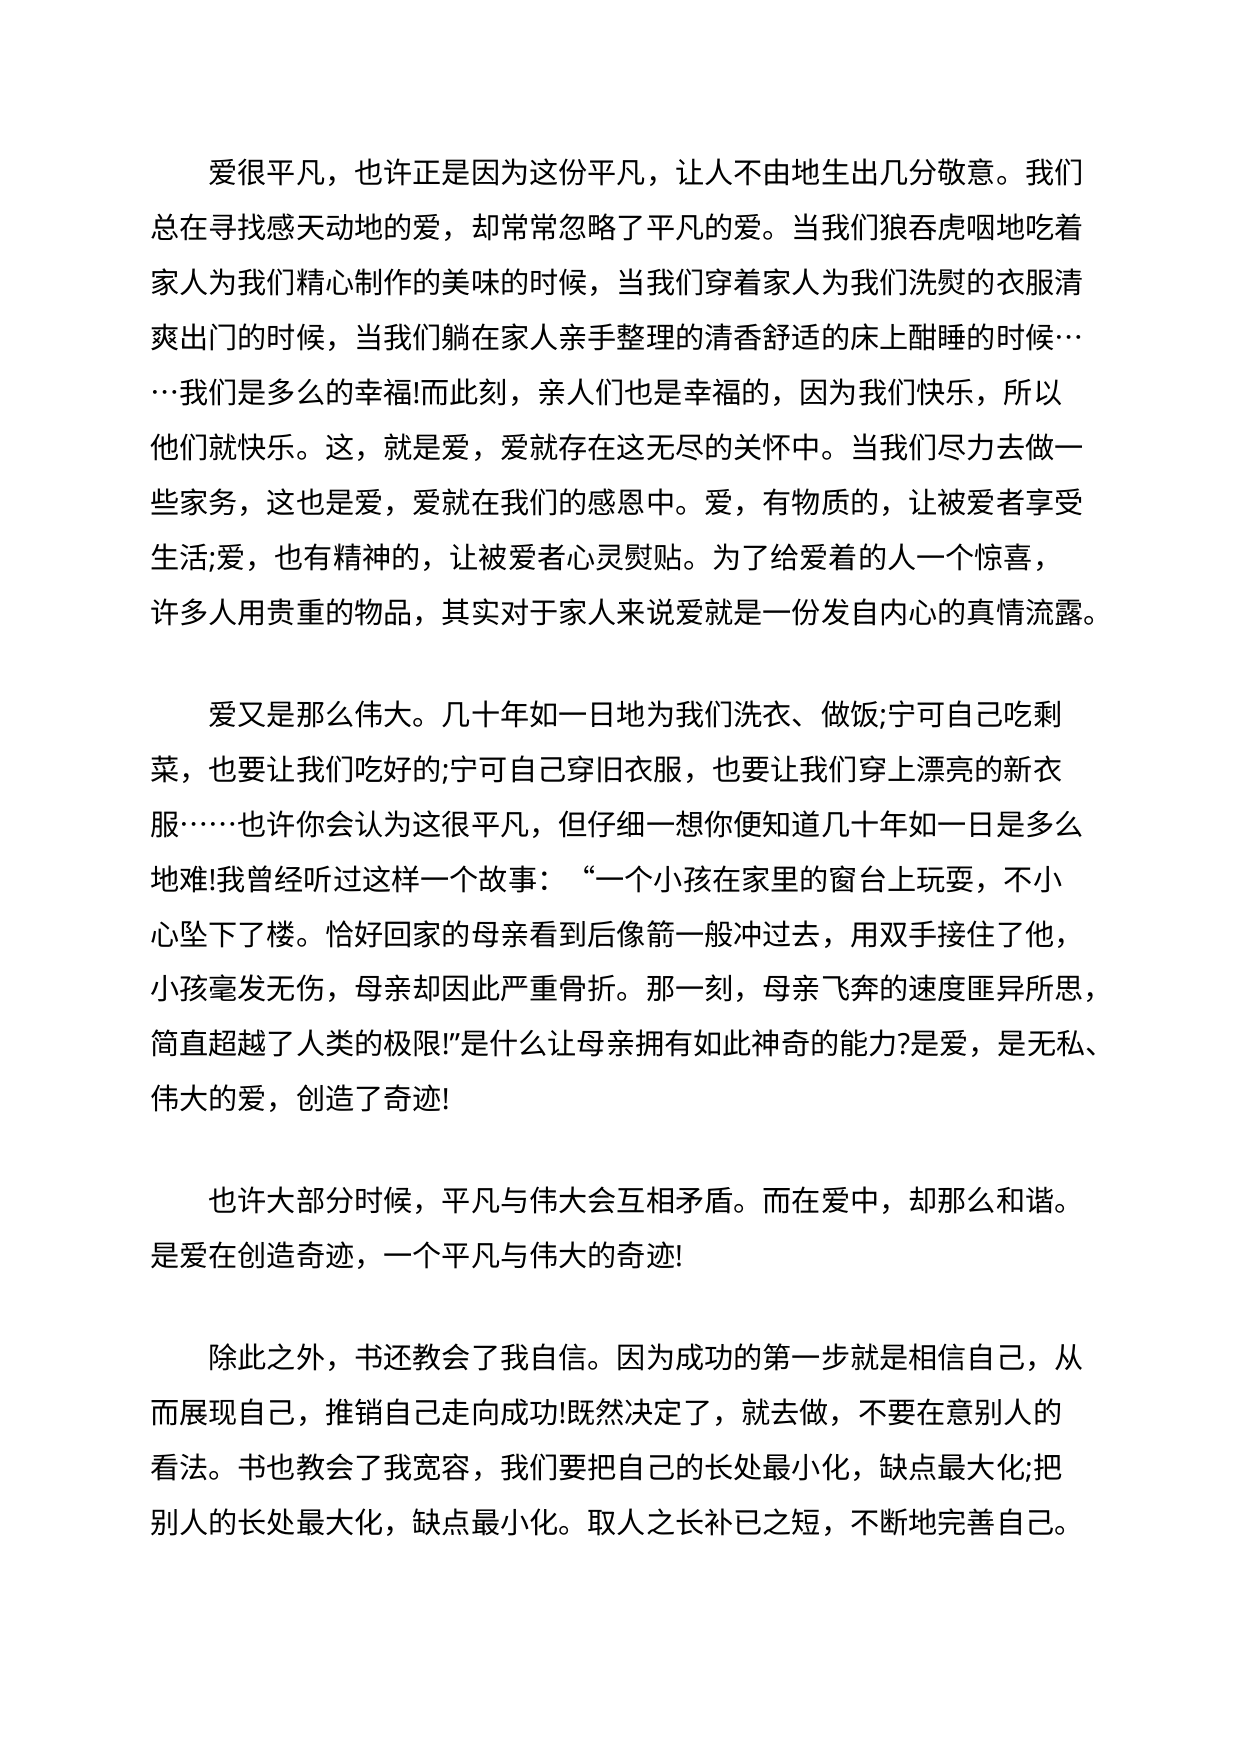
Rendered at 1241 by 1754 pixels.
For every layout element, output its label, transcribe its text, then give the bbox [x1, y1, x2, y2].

text 爱很平凡，也许正是因为这份平凡，让人不由地生出几分敬意。我们总在寻找感天动地的爱，却常常忽略了平凡的爱。当我们狼吞虎咽地吃着家人为我们精心制作的美味的时候，当我们穿着家人为我们洗熨的衣服清爽出门的时候，当我们躺在家人亲手整理的清香舒适的床上酣睡的时候……我们是多么的幸福!而此刻，亲人们也是幸福的，因为我们快乐，所以他们就快乐。这，就是爱，爱就存在这无尽的关怀中。当我们尽力去做一些家务，这也是爱，爱就在我们的感恩中。爱，有物质的，让被爱者享受生活;爱，也有精神的，让被爱者心灵熨贴。为了给爱着的人一个惊喜，许多人用贵重的物品，其实对于家人来说爱就是一份发自内心的真情流露。 [150, 150, 1090, 632]
text 也许大部分时候，平凡与伟大会互相矛盾。而在爱中，却那么和谐。是爱在创造奇迹，一个平凡与伟大的奇迹! [150, 1178, 1090, 1275]
text 除此之外，书还教会了我自信。因为成功的第一步就是相信自己，从而展现自己，推销自己走向成功!既然决定了，就去做，不要在意别人的看法。书也教会了我宽容，我们要把自己的长处最小化，缺点最大化;把别人的长处最大化，缺点最小化。取人之长补已之短，不断地完善自己。 [150, 1335, 1090, 1542]
text 爱又是那么伟大。几十年如一日地为我们洗衣、做饭;宁可自己吃剩菜，也要让我们吃好的;宁可自己穿旧衣服，也要让我们穿上漂亮的新衣服……也许你会认为这很平凡，但仔细一想你便知道几十年如一日是多么地难!我曾经听过这样一个故事：“一个小孩在家里的窗台上玩耍，不小心坠下了楼。恰好回家的母亲看到后像箭一般冲过去，用双手接住了他，小孩毫发无伤，母亲却因此严重骨折。那一刻，母亲飞奔的速度匪异所思，简直超越了人类的极限!”是什么让母亲拥有如此神奇的能力?是爱，是无私、伟大的爱，创造了奇迹! [150, 691, 1090, 1118]
